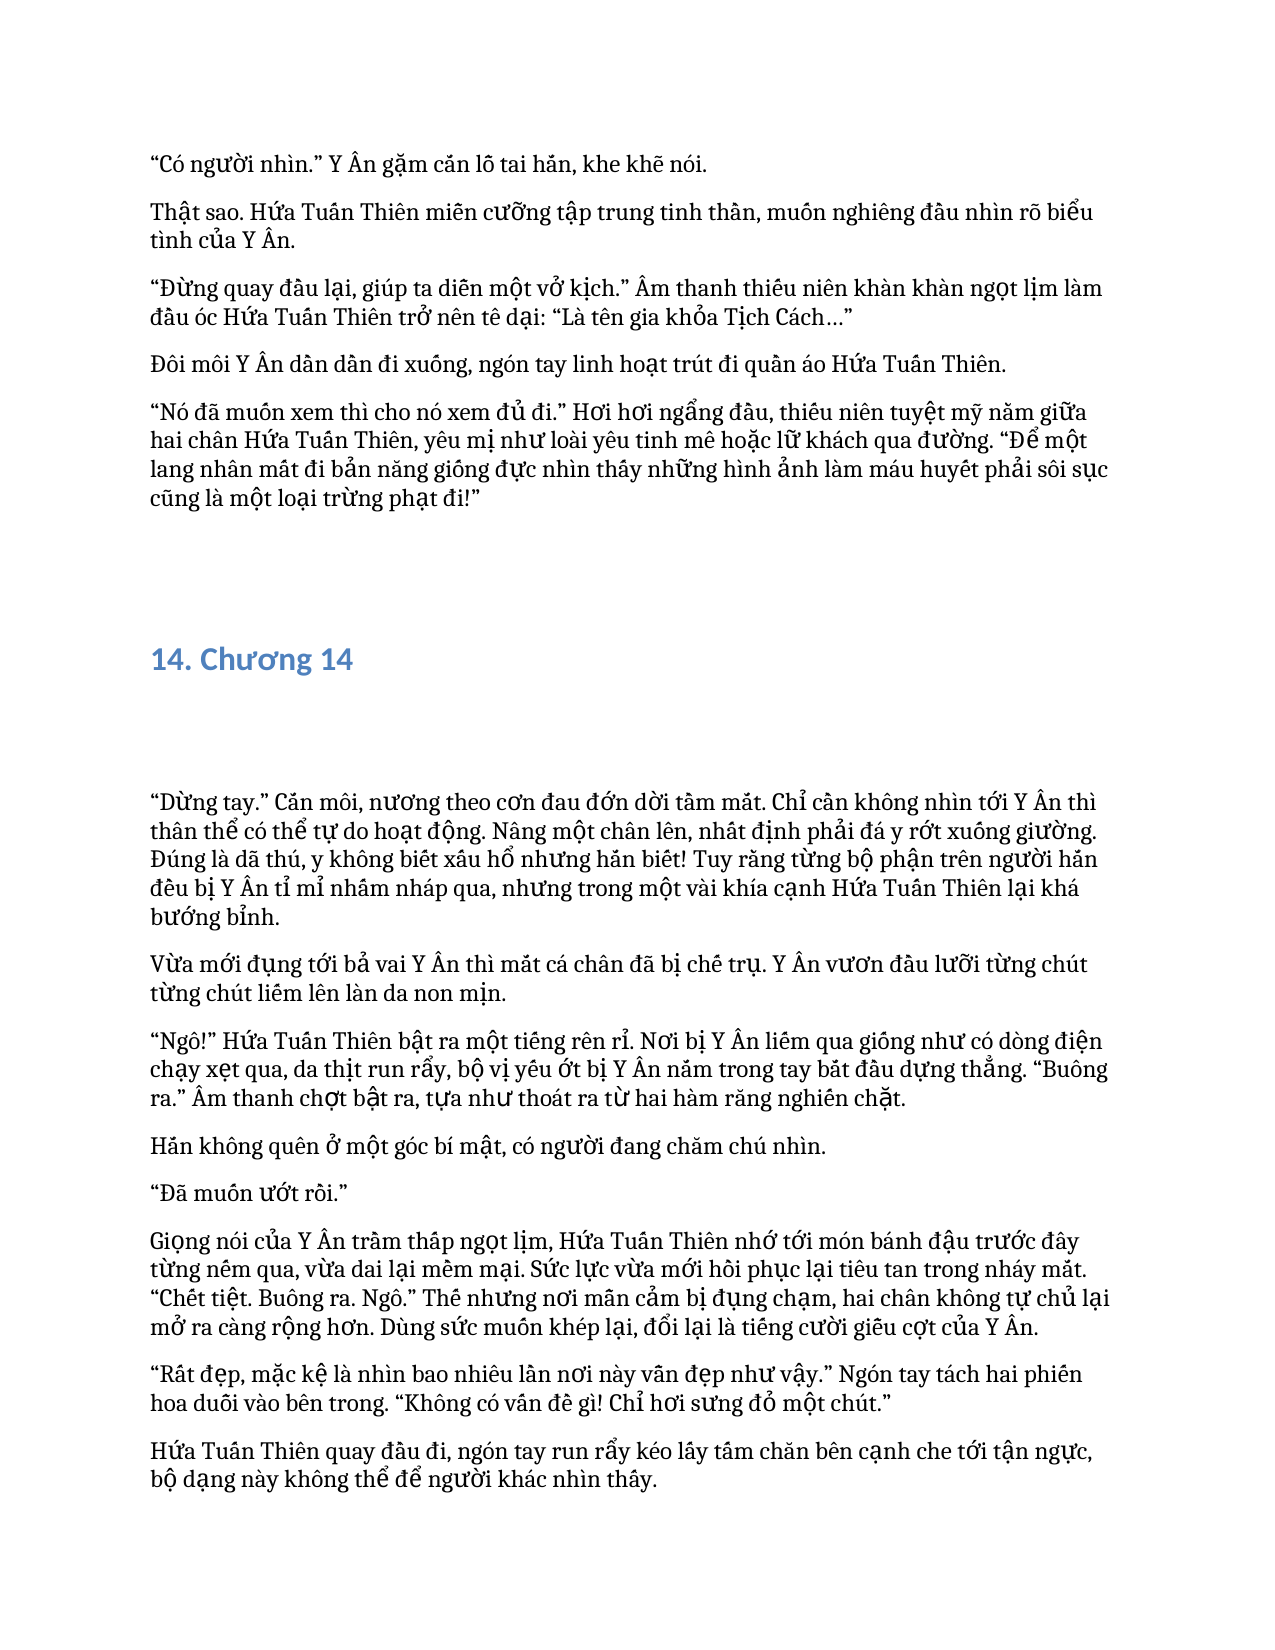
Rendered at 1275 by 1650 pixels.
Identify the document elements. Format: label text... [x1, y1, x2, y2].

text “Đã muốn ướt rồi.” [150, 1179, 1125, 1208]
subtitle 14. Chương 14 [150, 638, 1125, 679]
text “Có người nhìn.” Y Ân gặm cắn lỗ tai hắn, khe khẽ nói. [150, 150, 1125, 179]
text Thật sao. Hứa Tuấn Thiên miễn cưỡng tập trung tinh thần, muốn nghiêng đầu nhìn rõ biểu tình của Y Ân. [150, 197, 1125, 255]
text Hắn không quên ở một góc bí mật, có người đang chăm chú nhìn. [150, 1132, 1125, 1160]
text Đôi môi Y Ân dần dần đi xuống, ngón tay linh hoạt trút đi quần áo Hứa Tuấn Thiên. [150, 350, 1125, 379]
text “Nó đã muốn xem thì cho nó xem đủ đi.” Hơi hơi ngẩng đầu, thiếu niên tuyệt mỹ nằm giữa hai chân Hứa Tuấn Thiên, yêu mị như loài yêu tinh mê hoặc lữ khách qua đường. “Để một lang nhân mất đi bản năng giống đực nhìn thấy những hình ảnh làm máu huyết phải sôi sục cũng là một loại trừng phạt đi!” [150, 397, 1125, 512]
text “Dừng tay.” Cắn môi, nương theo cơn đau đớn dời tầm mắt. Chỉ cần không nhìn tới Y Ân thì thân thể có thể tự do hoạt động. Nâng một chân lên, nhất định phải đá y rớt xuống giường. Đúng là dã thú, y không biết xấu hổ nhưng hắn biết! Tuy rằng từng bộ phận trên người hắn đều bị Y Ân tỉ mỉ nhấm nháp qua, nhưng trong một vài khía cạnh Hứa Tuấn Thiên lại khá bướng bỉnh. [150, 788, 1125, 932]
text Giọng nói của Y Ân trầm thấp ngọt lịm, Hứa Tuấn Thiên nhớ tới món bánh đậu trước đây từng nếm qua, vừa dai lại mềm mại. Sức lực vừa mới hồi phục lại tiêu tan trong nháy mắt. “Chết tiệt. Buông ra. Ngô.” Thế nhưng nơi mẫn cảm bị đụng chạm, hai chân không tự chủ lại mở ra càng rộng hơn. Dùng sức muốn khép lại, đổi lại là tiếng cười giễu cợt của Y Ân. [150, 1227, 1125, 1342]
text “Đừng quay đầu lại, giúp ta diễn một vở kịch.” Âm thanh thiếu niên khàn khàn ngọt lịm làm đầu óc Hứa Tuấn Thiên trở nên tê dại: “Là tên gia khỏa Tịch Cách…” [150, 274, 1125, 331]
text Vừa mới đụng tới bả vai Y Ân thì mắt cá chân đã bị chế trụ. Y Ân vươn đầu lưỡi từng chút từng chút liếm lên làn da non mịn. [150, 950, 1125, 1008]
text “Rất đẹp, mặc kệ là nhìn bao nhiêu lần nơi này vẫn đẹp như vậy.” Ngón tay tách hai phiến hoa duỗi vào bên trong. “Không có vấn đề gì! Chỉ hơi sưng đỏ một chút.” [150, 1360, 1125, 1418]
text “Ngô!” Hứa Tuấn Thiên bật ra một tiếng rên rỉ. Nơi bị Y Ân liếm qua giống như có dòng điện chạy xẹt qua, da thịt run rẩy, bộ vị yếu ớt bị Y Ân nắm trong tay bắt đầu dựng thẳng. “Buông ra.” Âm thanh chợt bật ra, tựa như thoát ra từ hai hàm răng nghiến chặt. [150, 1027, 1125, 1113]
text Hứa Tuấn Thiên quay đầu đi, ngón tay run rẩy kéo lấy tấm chăn bên cạnh che tới tận ngực, bộ dạng này không thể để người khác nhìn thấy. [150, 1437, 1125, 1494]
